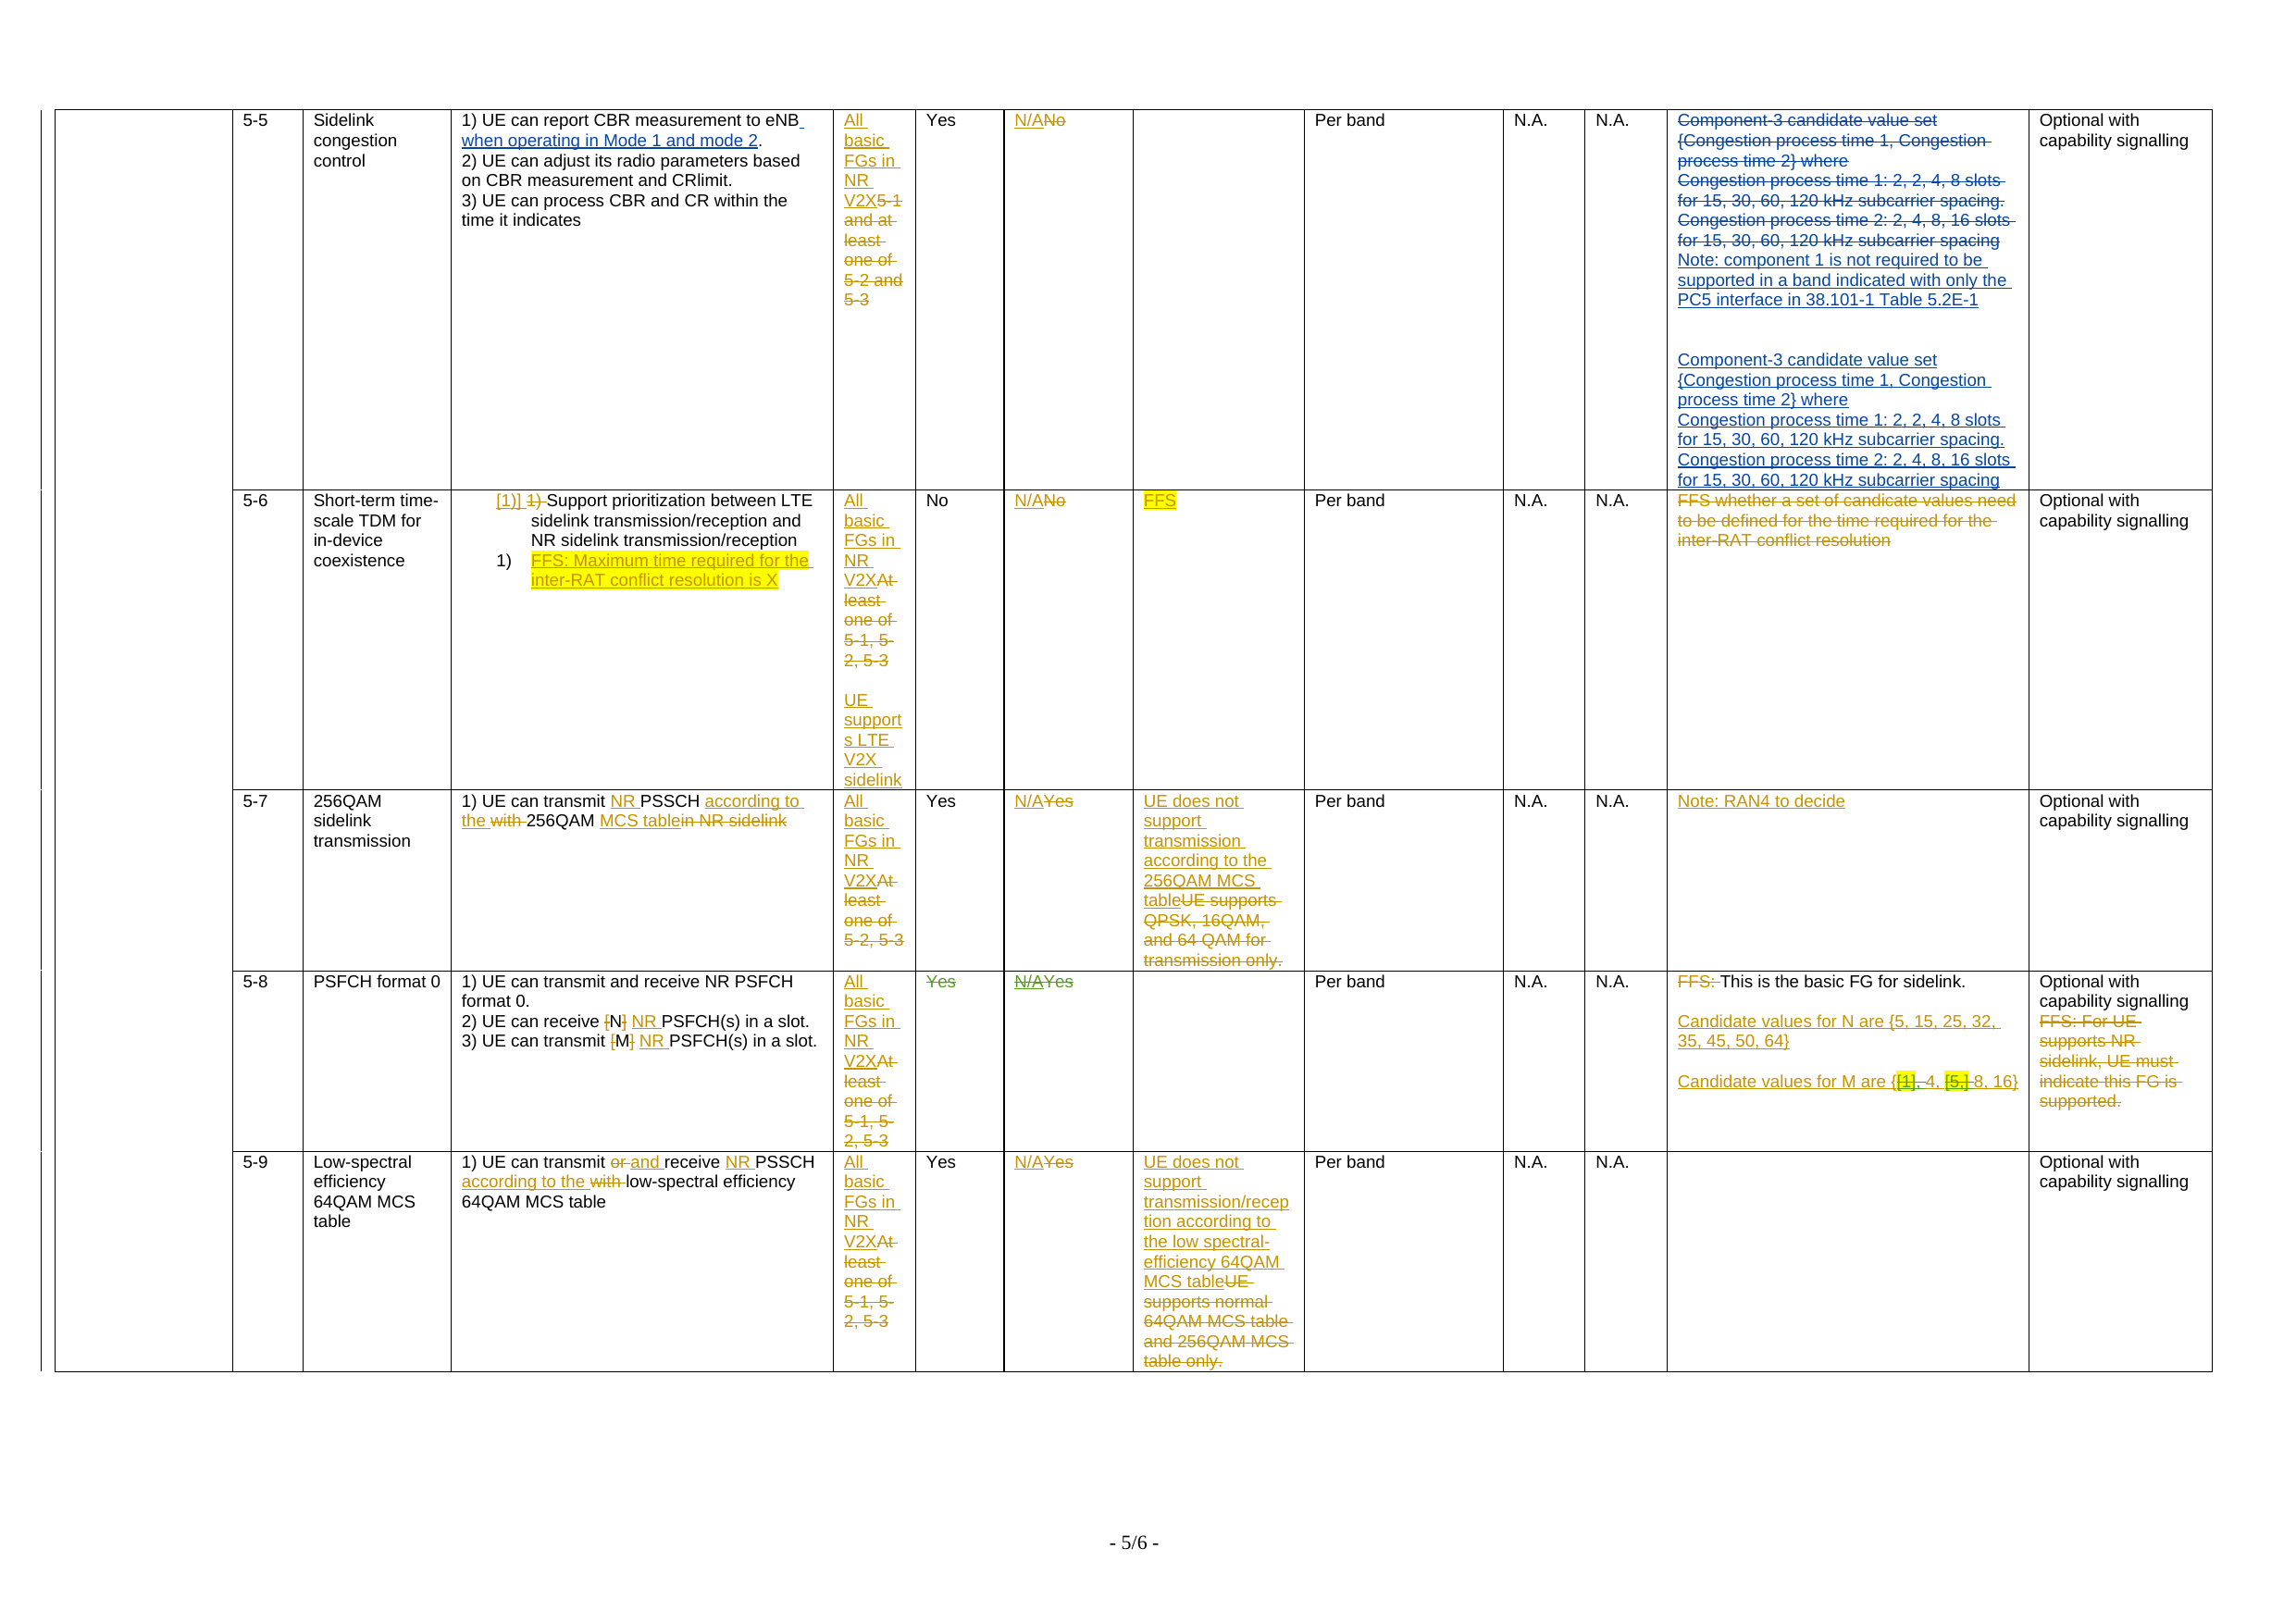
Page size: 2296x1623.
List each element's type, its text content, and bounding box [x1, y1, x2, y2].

table_cell N.A. [1504, 1152, 1584, 1371]
table_cell Yes [916, 110, 1003, 489]
table_cell N.A. [1585, 110, 1667, 489]
table_cell Sidelink congestion control [304, 110, 451, 489]
table_cell [1668, 490, 2029, 789]
table_cell Per band [1305, 790, 1503, 970]
table_cell Yes [916, 790, 1003, 970]
table_cell N.A. [1585, 1152, 1667, 1371]
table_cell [2029, 1152, 2212, 1371]
table_cell 5-6 [233, 490, 303, 789]
table_cell 5-7 [233, 790, 303, 970]
table_cell Optional with capability signalling [2029, 790, 2212, 970]
table_cell [834, 1152, 915, 1371]
table_cell [834, 790, 915, 970]
table_cell 256QAM sidelink transmission [304, 790, 451, 970]
table_cell No [916, 490, 1003, 789]
table_cell PSFCH format 0 [304, 972, 451, 1150]
table_cell N.A. [1585, 790, 1667, 970]
table_cell Support prioritization between LTE sidelink transmission/reception and NR sidelink transmission/reception [452, 490, 833, 789]
table_cell [834, 490, 915, 789]
table_cell 1) UE can transmit receive PSSCH low-spectral efficiency 64QAM MCS table [452, 1152, 833, 1371]
table_cell [1005, 790, 1133, 970]
table_cell Per band [1305, 110, 1503, 489]
table_cell Low-spectral efficiency 64QAM MCS table [304, 1152, 451, 1371]
table_cell [1134, 110, 1304, 489]
table_cell [1668, 110, 2029, 489]
table_cell Per band [1305, 1152, 1503, 1371]
table_cell 5-5 [233, 110, 303, 489]
table_cell [1005, 1152, 1133, 1371]
table_cell [1005, 490, 1133, 789]
table_cell N.A. [1585, 490, 1667, 789]
table_cell Per band [1305, 972, 1503, 1150]
table_cell N.A. [1585, 972, 1667, 1150]
table_cell [916, 972, 1003, 1150]
table_cell [1668, 1152, 2029, 1371]
table_cell [1134, 790, 1304, 970]
table_cell N.A. [1504, 790, 1584, 970]
table_cell Optional with capability signalling [2029, 972, 2212, 1150]
table_cell N.A. [1504, 972, 1584, 1150]
table_cell Optional with capability signalling [2029, 490, 2212, 789]
table_cell [1134, 490, 1304, 789]
table_cell [1134, 972, 1304, 1150]
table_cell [2029, 110, 2212, 489]
table_cell 1) UE can report CBR measurement to eNB. 2) UE can adjust its radio parameters based on CBR measurement and CRlimit. 3) UE can process CBR and CR within the time it indicates [452, 110, 833, 489]
table_cell Short-term time-scale TDM for in-device coexistence [304, 490, 451, 789]
table_cell [1005, 972, 1133, 1150]
table_cell 5-8 [233, 972, 303, 1150]
table_cell [834, 972, 915, 1150]
table_cell [834, 110, 915, 489]
table_cell [1134, 1152, 1304, 1371]
table_cell N.A. [1504, 110, 1584, 489]
table_cell 1) UE can transmit PSSCH 256QAM [452, 790, 833, 970]
table_cell Yes [916, 1152, 1003, 1371]
table_cell [1005, 110, 1133, 489]
table_cell Per band [1305, 490, 1503, 789]
table_cell This is the basic FG for sidelink. [1668, 972, 2029, 1150]
table_cell N.A. [1504, 490, 1584, 789]
table_cell 5-9 [233, 1152, 303, 1371]
table_cell [1668, 790, 2029, 970]
table_cell 1) UE can transmit and receive NR PSFCH format 0. 2) UE can receive N PSFCH(s) in a slot. 3) UE can transmit M PSFCH(s) in a slot. [452, 972, 833, 1150]
